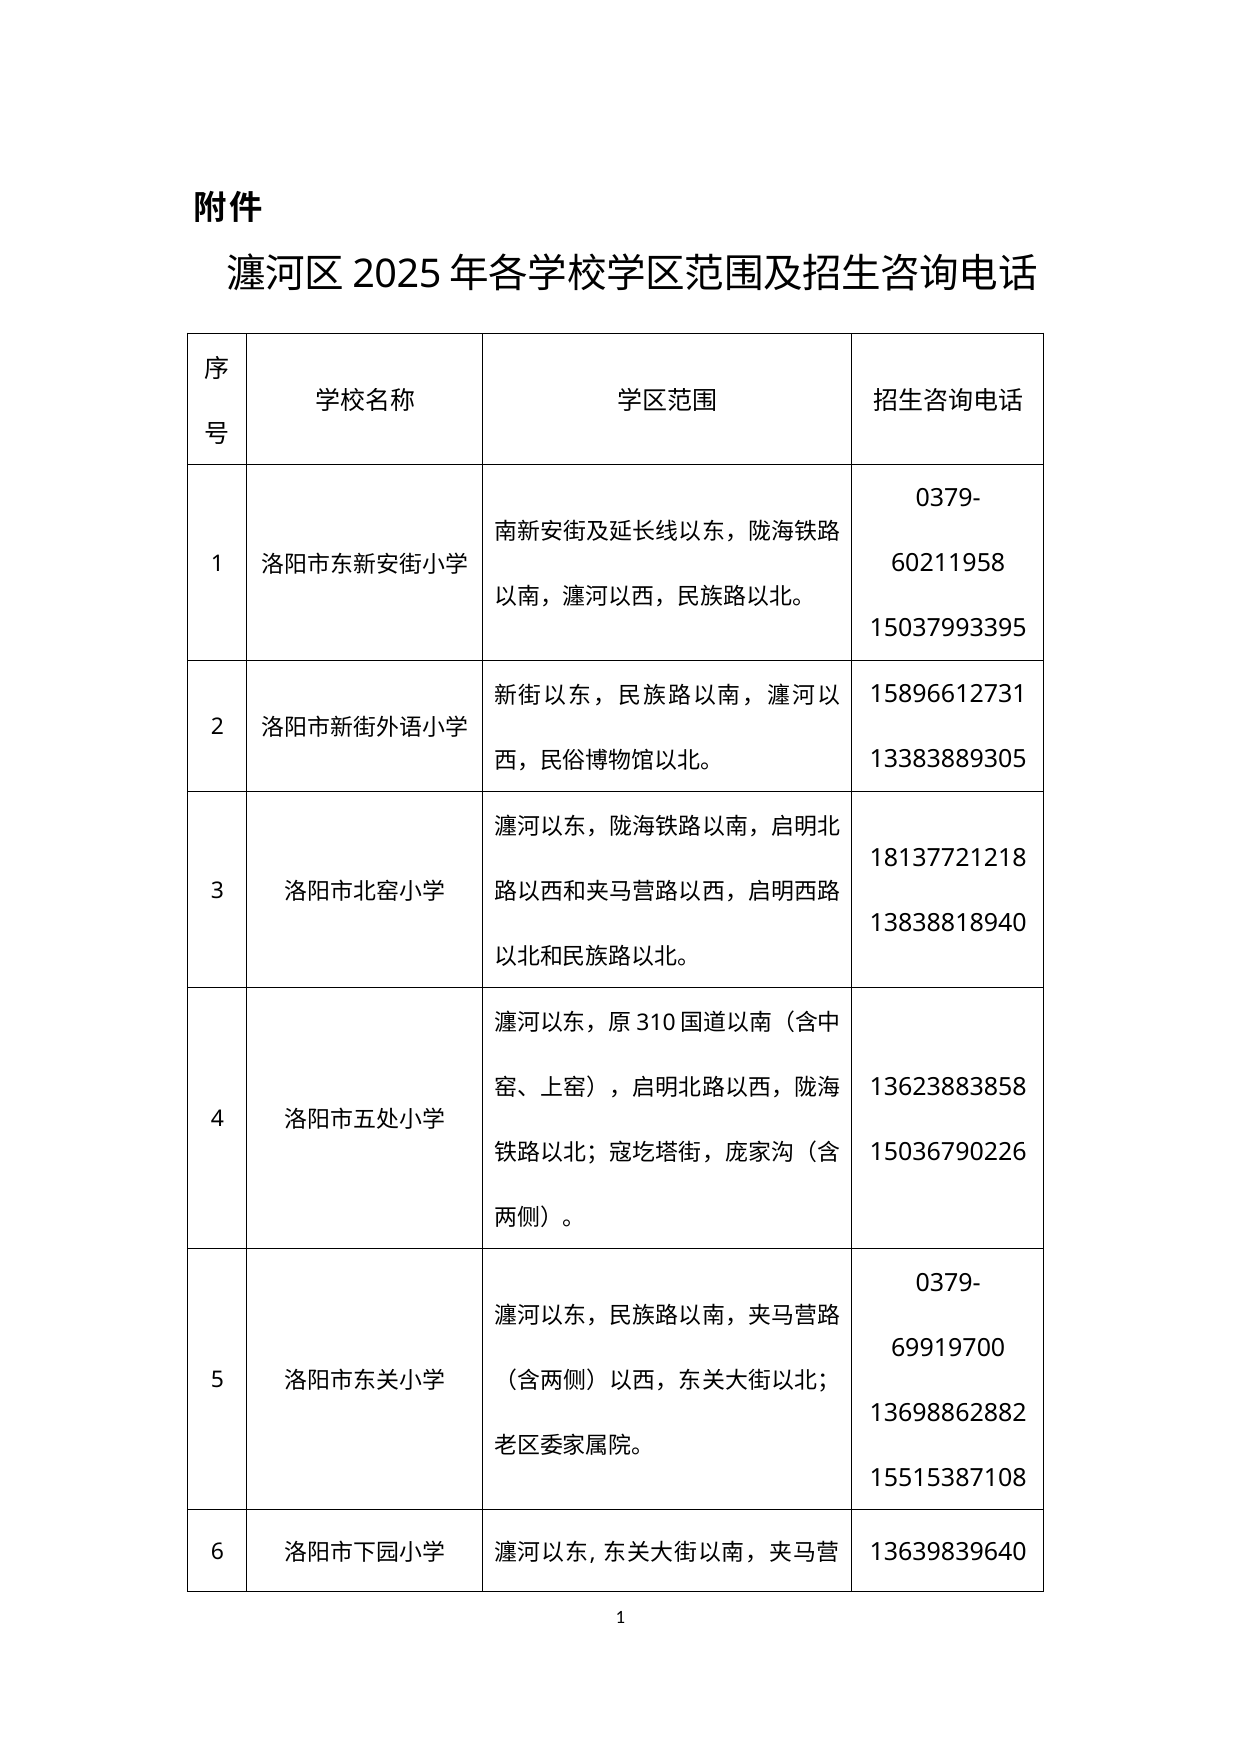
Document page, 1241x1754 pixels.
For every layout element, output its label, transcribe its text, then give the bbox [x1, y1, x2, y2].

table_cell 15896612731 13383889305 [852, 661, 1043, 791]
table_cell 18137721218 13838818940 [852, 792, 1043, 987]
table_cell 1 [188, 465, 246, 660]
table_header 学区范围 [483, 334, 851, 464]
table_header 招生咨询电话 [852, 334, 1043, 464]
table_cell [852, 1510, 1043, 1591]
text 附件 [194, 173, 1053, 238]
table_header 学校名称 [247, 334, 482, 464]
table_header 序号 [188, 334, 246, 464]
table_cell 瀍河以东，陇海铁路以南，启明北路以西和夹马营路以西，启明西路以北和民族路以北。 [483, 792, 851, 987]
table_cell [483, 1510, 851, 1591]
table_cell 洛阳市下园小学 [247, 1510, 482, 1591]
table_cell 0379-69919700 13698862882 15515387108 [852, 1249, 1043, 1509]
table_cell 洛阳市五处小学 [247, 988, 482, 1248]
table_cell 瀍河以东，原310国道以南（含中窑、上窑），启明北路以西，陇海铁路以北；寇圪塔街，庞家沟（含两侧）。 [483, 988, 851, 1248]
table_cell 4 [188, 988, 246, 1248]
table_cell 南新安街及延长线以东，陇海铁路以南，瀍河以西，民族路以北。 [483, 465, 851, 660]
table_cell 2 [188, 661, 246, 791]
table_cell 6 [188, 1510, 246, 1591]
table_cell 洛阳市北窑小学 [247, 792, 482, 987]
table_cell 洛阳市东新安街小学 [247, 465, 482, 660]
table_cell 新街以东，民族路以南，瀍河以西，民俗博物馆以北。 [483, 661, 851, 791]
table_cell 5 [188, 1249, 246, 1509]
text 瀍河区2025年各学校学区范围及招生咨询电话 [187, 238, 1053, 303]
table_cell 洛阳市新街外语小学 [247, 661, 482, 791]
table_cell 3 [188, 792, 246, 987]
table_cell 13623883858 15036790226 [852, 988, 1043, 1248]
table_cell 0379-60211958 15037993395 [852, 465, 1043, 660]
table_cell 洛阳市东关小学 [247, 1249, 482, 1509]
table_cell 瀍河以东，民族路以南，夹马营路（含两侧）以西，东关大街以北；老区委家属院。 [483, 1249, 851, 1509]
